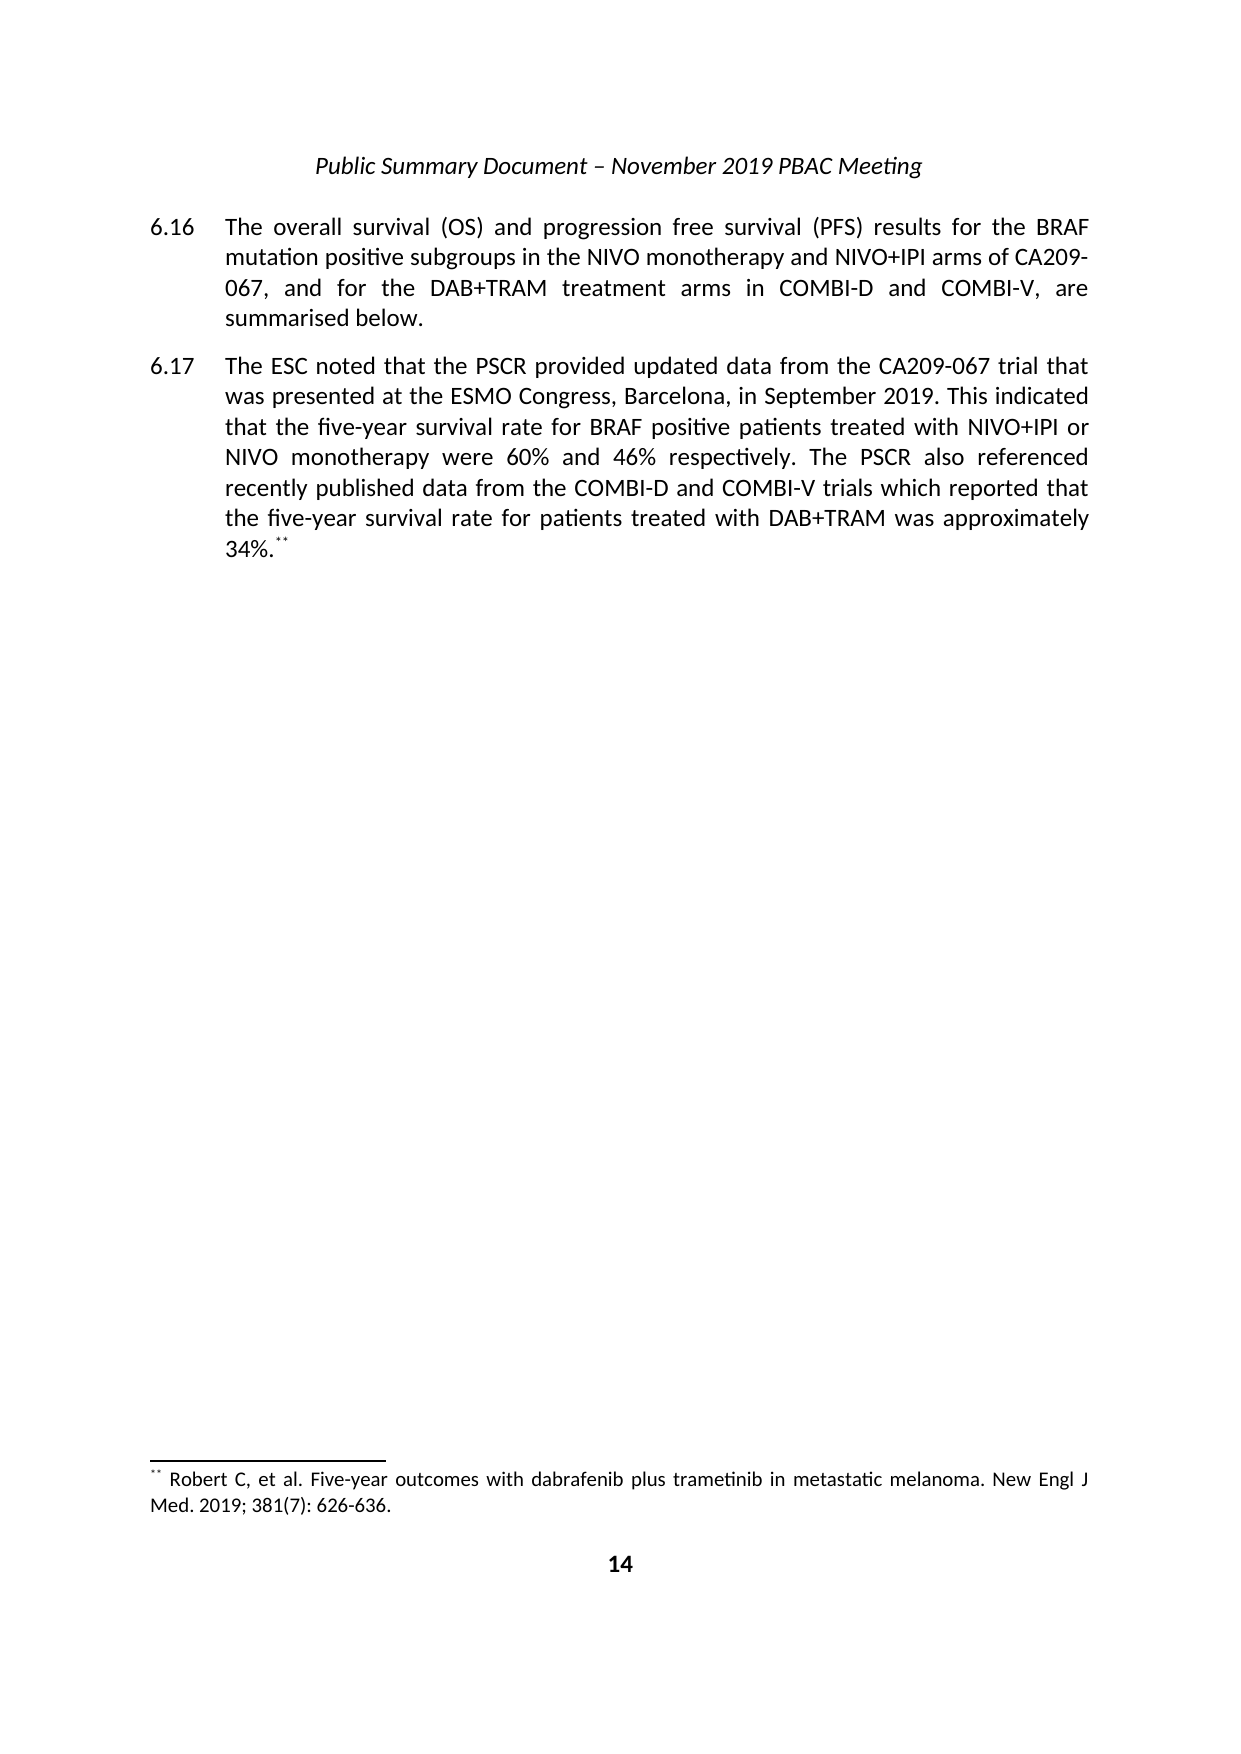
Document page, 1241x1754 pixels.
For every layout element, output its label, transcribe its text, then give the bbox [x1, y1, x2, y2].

list The overall survival (OS) and progression free survival (PFS) results for the BRAF mutation positive subgroups in the NIVO monotherapy and NIVO+IPI arms of CA209-067, and for the DAB+TRAM treatment arms in COMBI-D and COMBI-V, are summarised below. [150, 211, 1090, 333]
list The ESC noted that the PSCR provided updated data from the CA209-067 trial that was presented at the ESMO Congress, Barcelona, in September 2019. This indicated that the five-year survival rate for BRAF positive patients treated with NIVO+IPI or NIVO monotherapy were 60% and 46% respectively. The PSCR also referenced recently published data from the COMBI-D and COMBI-V trials which reported that the five-year survival rate for patients treated with DAB+TRAM was approximately 34%. [150, 350, 1090, 563]
